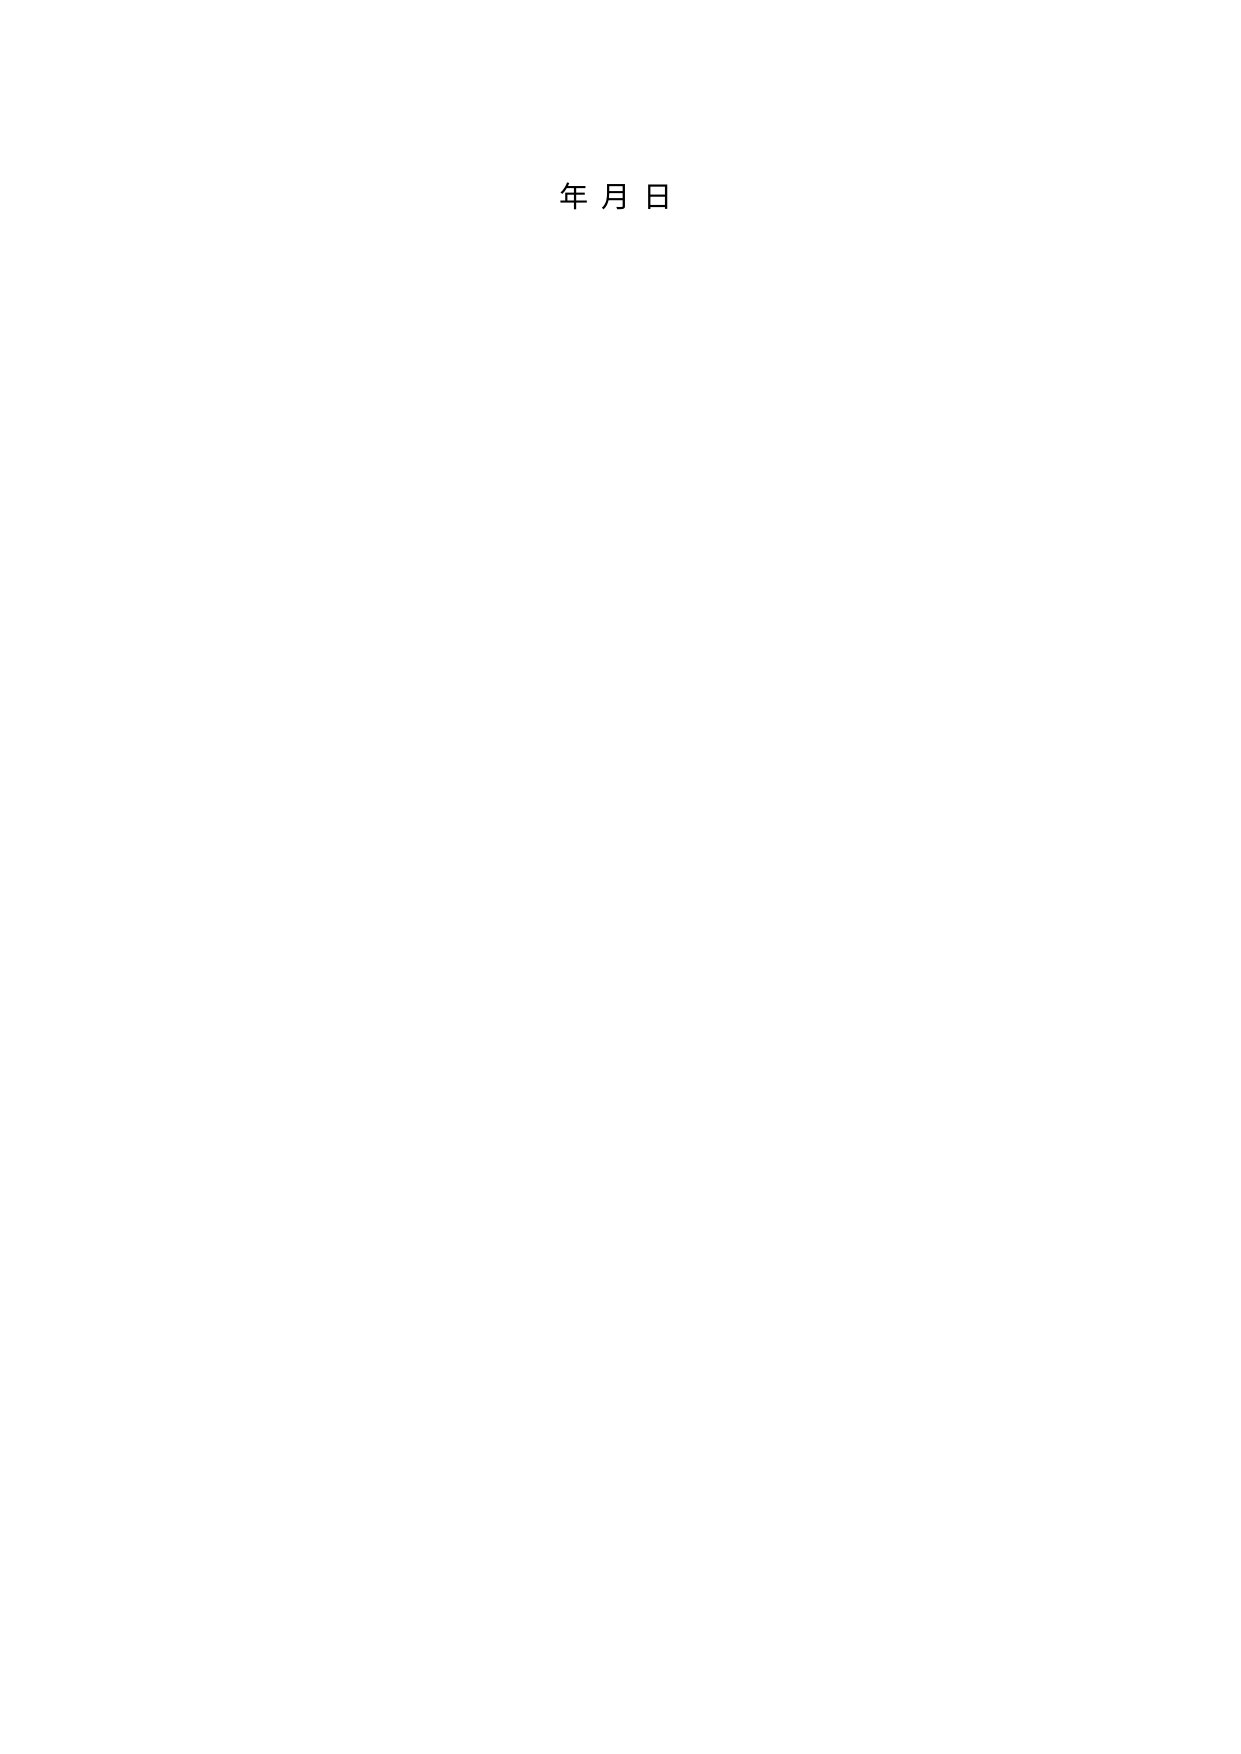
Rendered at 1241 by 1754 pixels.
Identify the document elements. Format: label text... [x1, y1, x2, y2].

text 年 月 日 [187, 162, 1053, 227]
